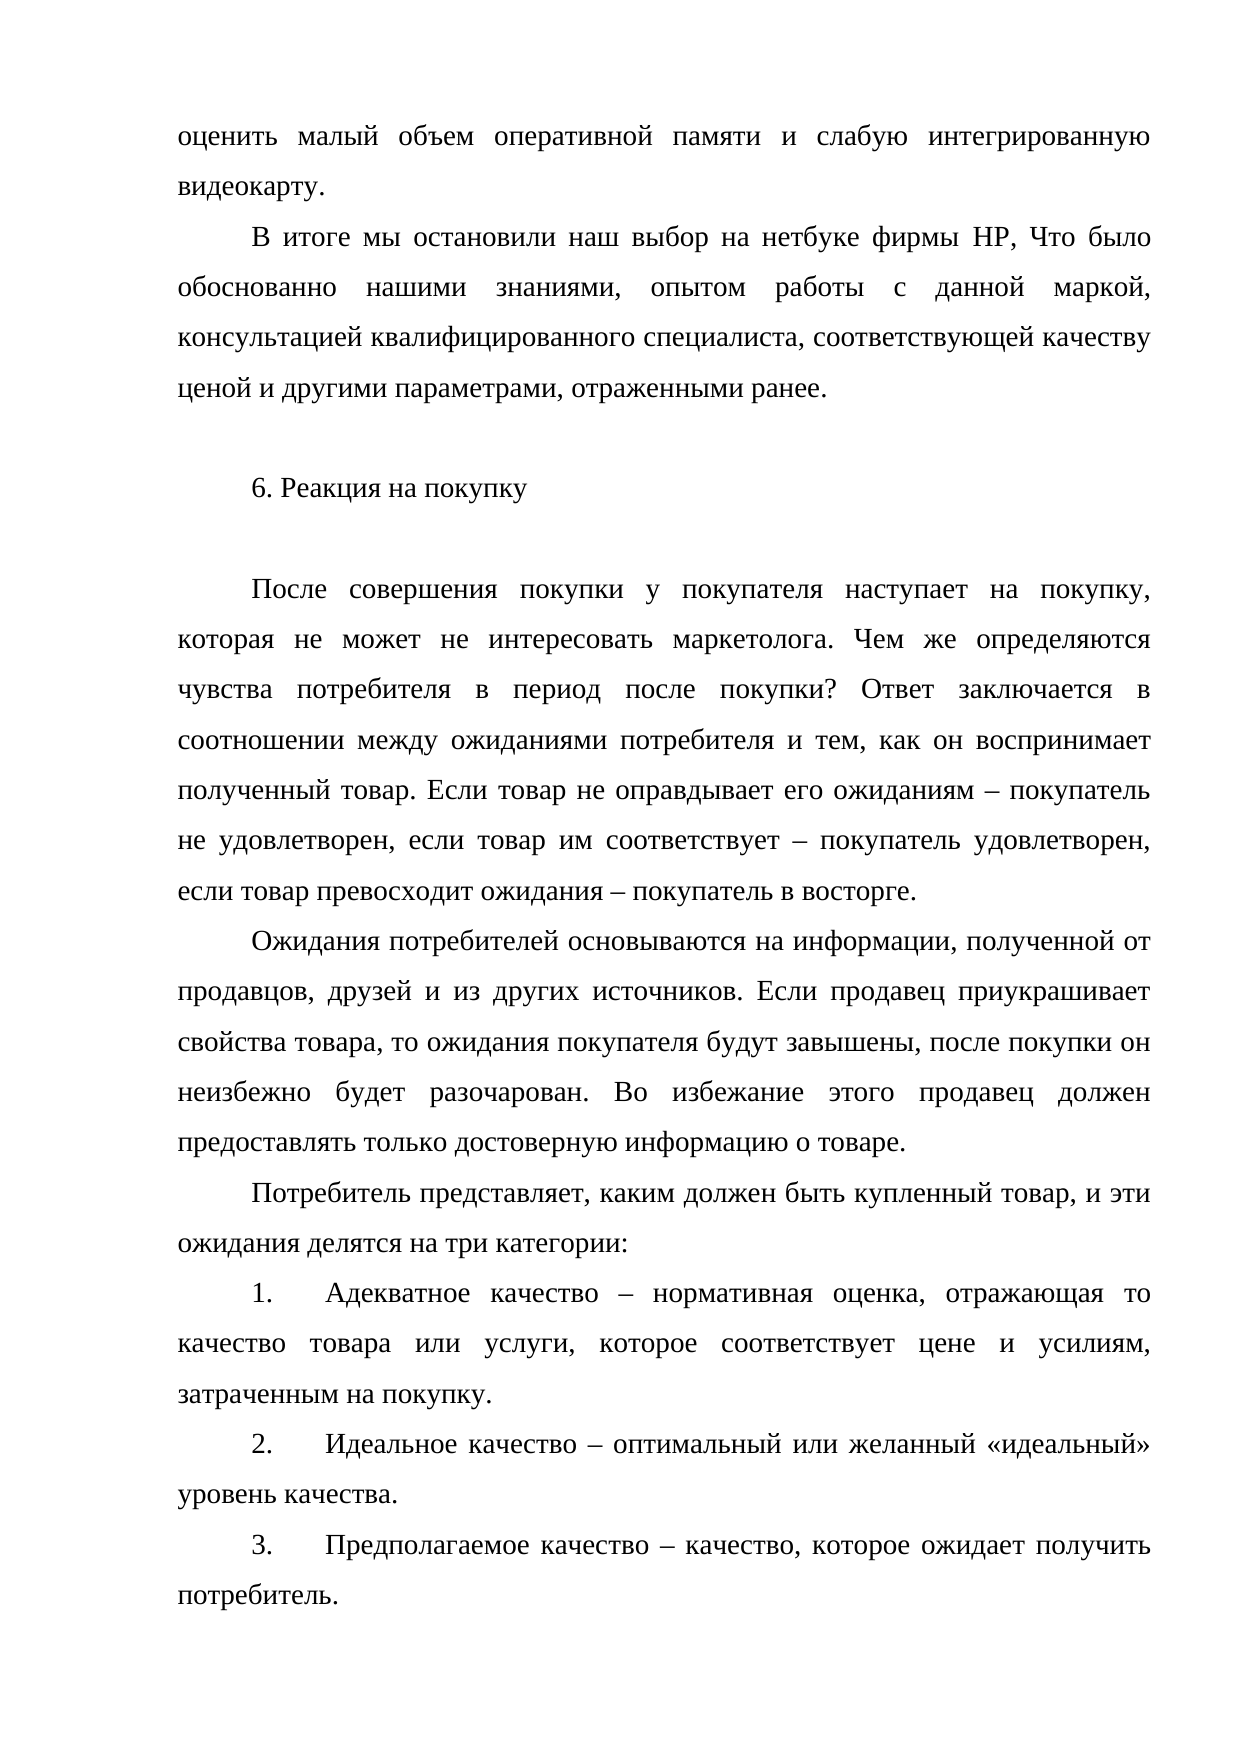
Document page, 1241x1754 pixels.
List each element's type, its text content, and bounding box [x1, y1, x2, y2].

subtitle 6. Реакция на покупку [177, 470, 1152, 504]
list Адекватное качество – нормативная оценка, отражающая то качество товара или услуги, которое соответствует цене и усилиям, затраченным на покупку. [177, 1275, 1152, 1409]
text После совершения покупки у покупателя наступает на покупку, которая не может не интересовать маркетолога. Чем же определяются чувства потребителя в период после покупки? Ответ заключается в соотношении между ожиданиями потребителя и тем, как он воспринимает полученный товар. Если товар не оправдывает его ожиданиям – покупатель не удовлетворен, если товар им соответствует – покупатель удовлетворен, если товар превосходит ожидания – покупатель в восторге. [177, 571, 1152, 906]
text Ожидания потребителей основываются на информации, полученной от продавцов, друзей и из других источников. Если продавец приукрашивает свойства товара, то ожидания покупателя будут завышены, после покупки он неизбежно будет разочарован. Во избежание этого продавец должен предоставлять только достоверную информацию о товаре. [177, 923, 1152, 1158]
text Потребитель представляет, каким должен быть купленный товар, и эти ожидания делятся на три категории: [177, 1175, 1152, 1258]
list Идеальное качество – оптимальный или желанный «идеальный» уровень качества. [177, 1426, 1152, 1510]
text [177, 118, 1152, 202]
text В итоге мы остановили наш выбор на нетбуке фирмы HP, Что было обоснованно нашими знаниями, опытом работы с данной маркой, консультацией квалифицированного специалиста, соответствующей качеству ценой и другими параметрами, отраженными ранее. [177, 219, 1152, 403]
list Предполагаемое качество – качество, которое ожидает получить потребитель. [177, 1527, 1152, 1611]
